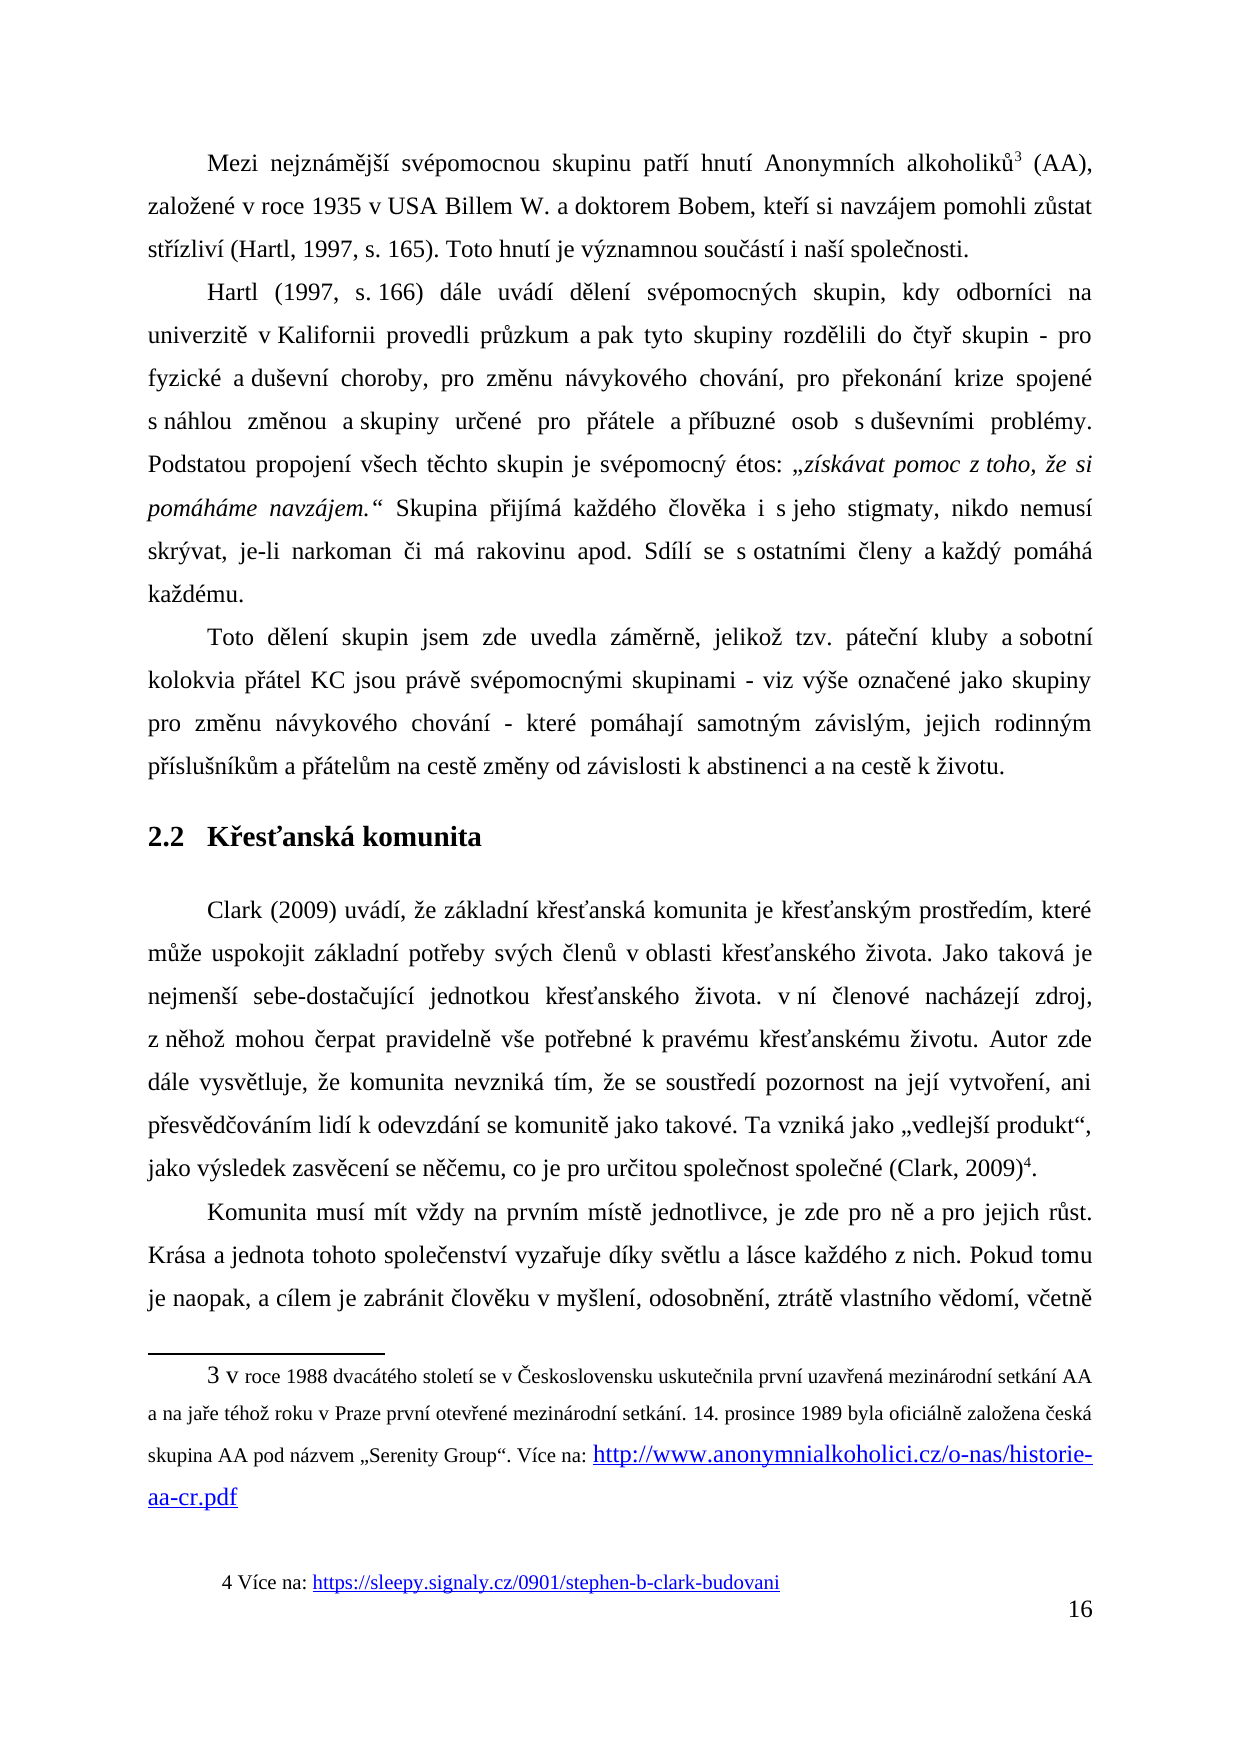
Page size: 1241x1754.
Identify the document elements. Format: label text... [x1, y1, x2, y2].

text Clark (2009) uvádí, že základní křesťanská komunita je křesťanským prostředím, které může uspokojit základní potřeby svých členů v oblasti křesťanského života. Jako taková je nejmenší sebe-dostačující jednotkou křesťanského života. v ní členové nacházejí zdroj, z něhož mohou čerpat pravidelně vše potřebné k pravému křesťanskému životu. Autor zde dále vysvětluje, že komunita nevzniká tím, že se soustředí pozornost na její vytvoření, ani přesvědčováním lidí k odevzdání se komunitě jako takové. Ta vzniká jako „vedlejší produkt“, jako výsledek zasvěcení se něčemu, co je pro určitou společnost společné (Clark, 2009). [148, 895, 1093, 1182]
text Mezi nejznámější svépomocnou skupinu patří hnutí Anonymních alkoholiků (AA), založené v roce 1935 v USA Billem W. a doktorem Bobem, kteří si navzájem pomohli zůstat střízliví (Hartl, 1997, s. 165). Toto hnutí je významnou součástí i naší společnosti. [148, 148, 1093, 263]
text Toto dělení skupin jsem zde uvedla záměrně, jelikož tzv. páteční kluby a sobotní kolokvia přátel KC jsou právě svépomocnými skupinami - viz výše označené jako skupiny pro změnu návykového chování - které pomáhají samotným závislým, jejich rodinným příslušníkům a přátelům na cestě změny od závislosti k abstinenci a na cestě k životu. [148, 622, 1093, 780]
subtitle Křesťanská komunita [148, 819, 1093, 853]
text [148, 1197, 1093, 1312]
text Hartl (1997, s. 166) dále uvádí dělení svépomocných skupin, kdy odborníci na univerzitě v Kalifornii provedli průzkum a pak tyto skupiny rozdělili do čtyř skupin - pro fyzické a duševní choroby, pro změnu návykového chování, pro překonání krize spojené s náhlou změnou a skupiny určené pro přátele a příbuzné osob s duševními problémy. Podstatou propojení všech těchto skupin je svépomocný étos: „získávat pomoc z toho, že si pomáháme navzájem.“ Skupina přijímá každého člověka i s jeho stigmaty, nikdo nemusí skrývat, je-li narkoman či má rakovinu apod. Sdílí se s ostatními členy a každý pomáhá každému. [148, 277, 1093, 608]
